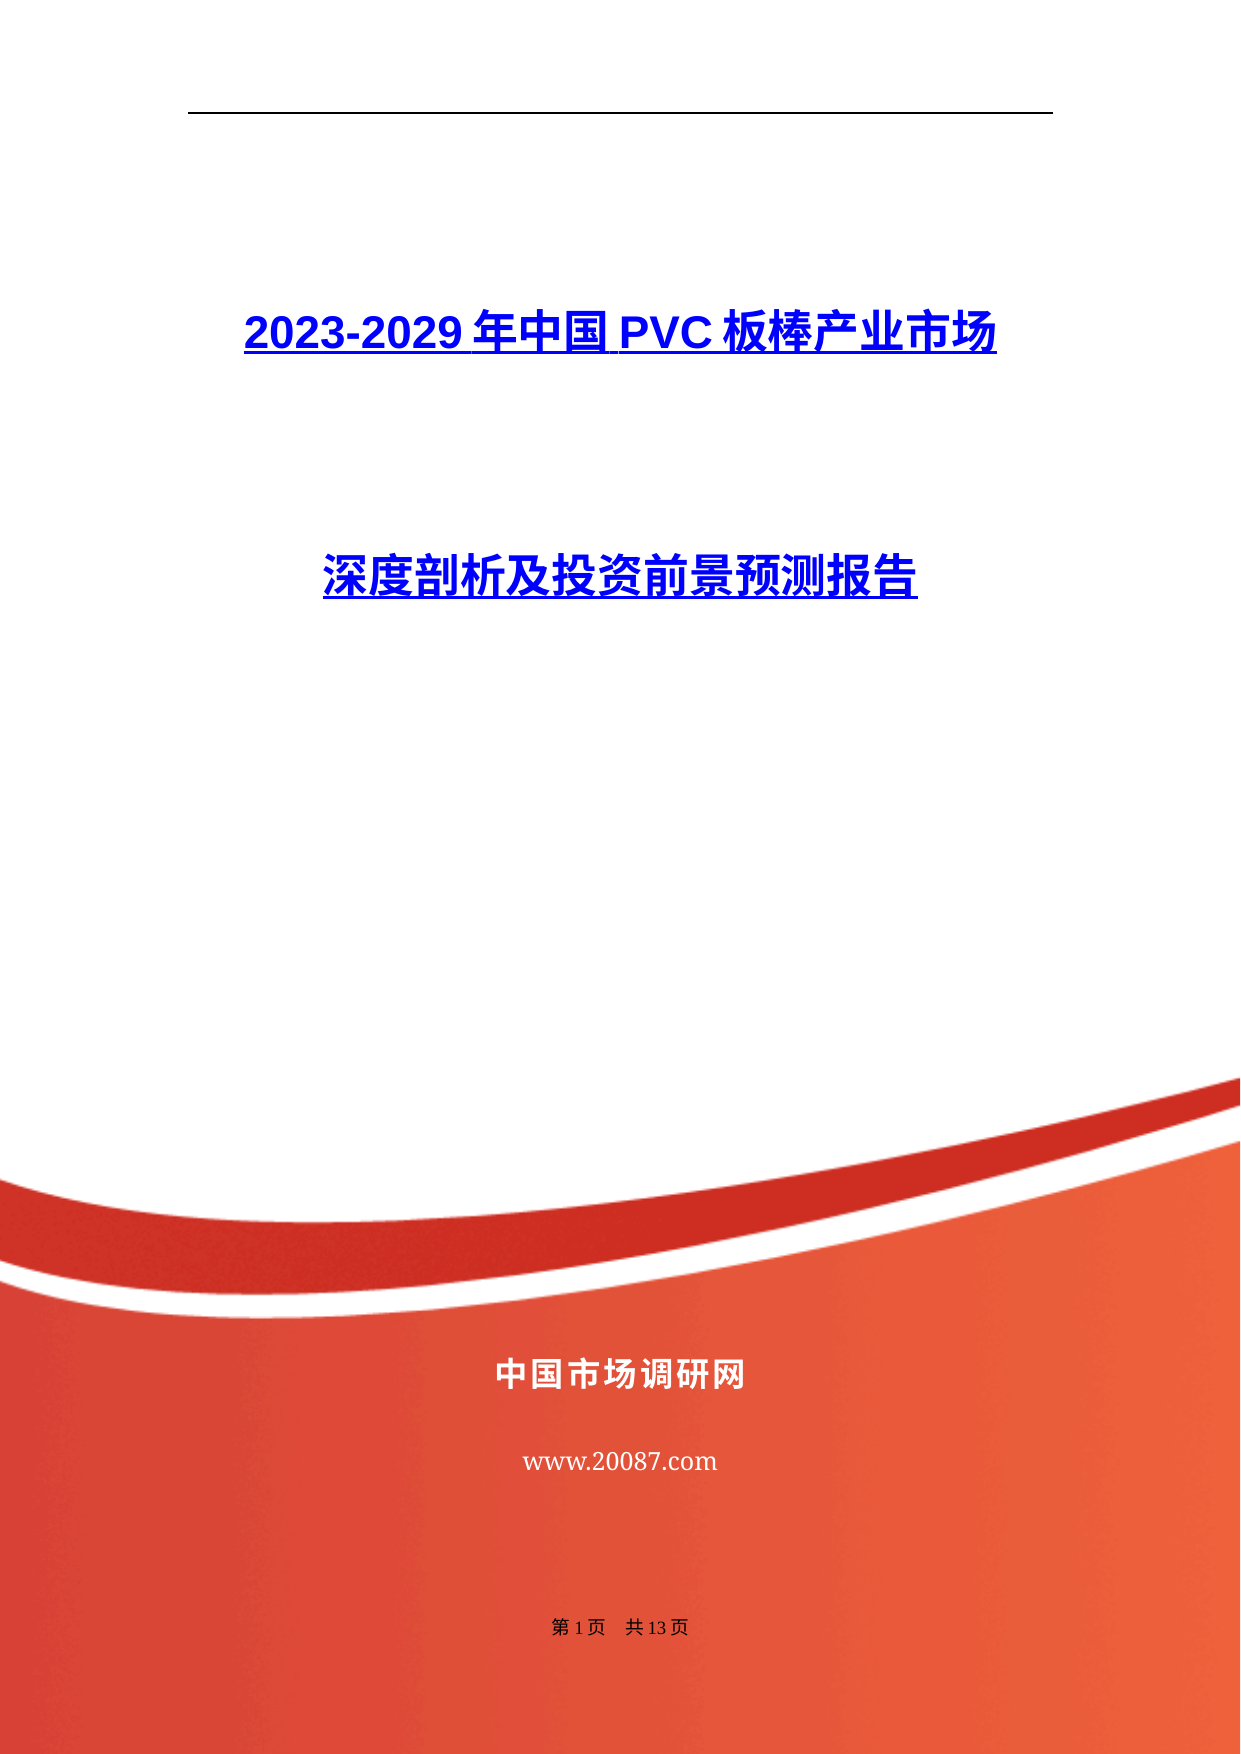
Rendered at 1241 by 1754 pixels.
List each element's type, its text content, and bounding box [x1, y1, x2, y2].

table_header 2023-2029年中国PVC板棒产业市场深度剖析及投资前景预测报告 [188, 207, 1053, 773]
subtitle 中国市场调研网 [187, 1339, 1053, 1404]
picture [0, 1006, 1241, 1754]
text www.20087.com [187, 1428, 1053, 1493]
